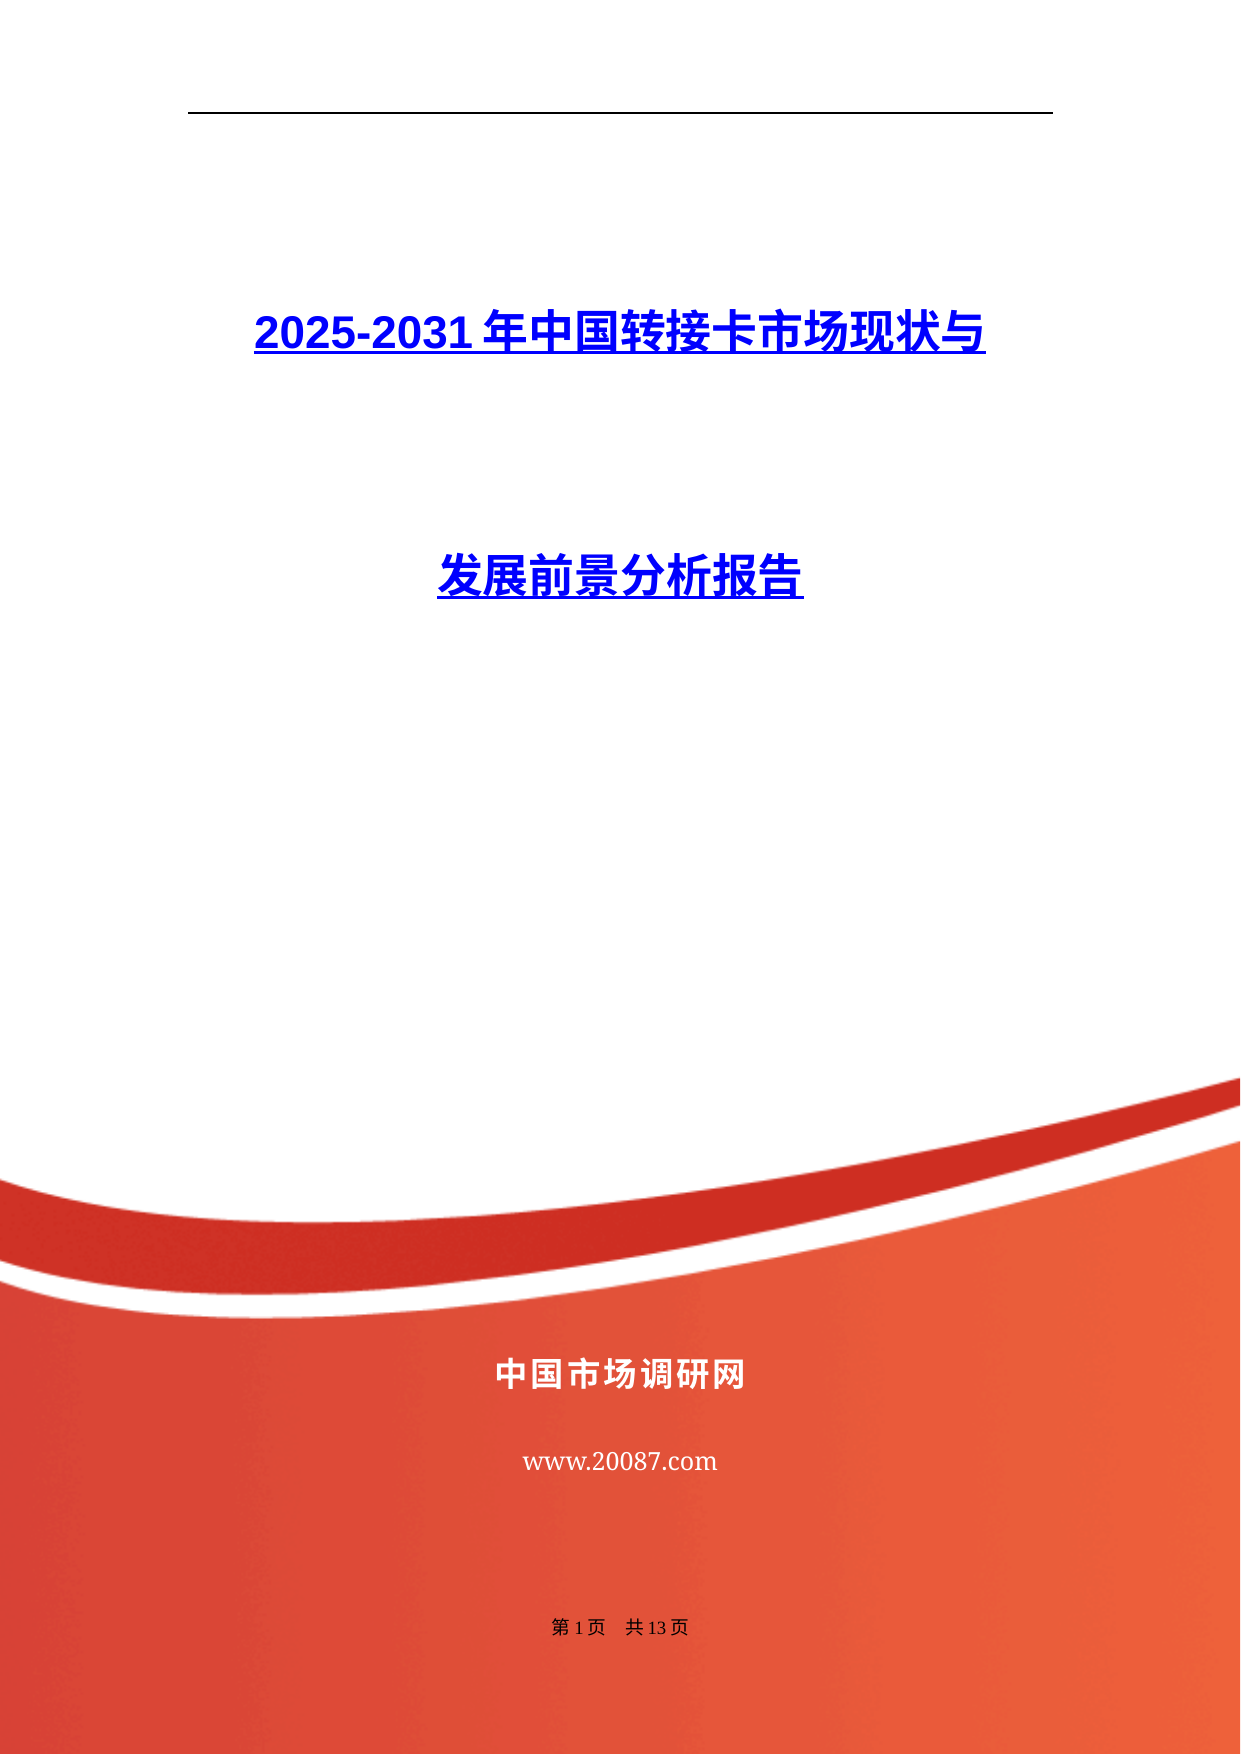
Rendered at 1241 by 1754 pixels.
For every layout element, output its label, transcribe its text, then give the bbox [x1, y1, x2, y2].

subtitle 中国市场调研网 [187, 1339, 1053, 1404]
text www.20087.com [187, 1428, 1053, 1493]
table_header 2025-2031年中国转接卡市场现状与发展前景分析报告 [188, 207, 1053, 773]
picture [0, 1006, 1241, 1754]
